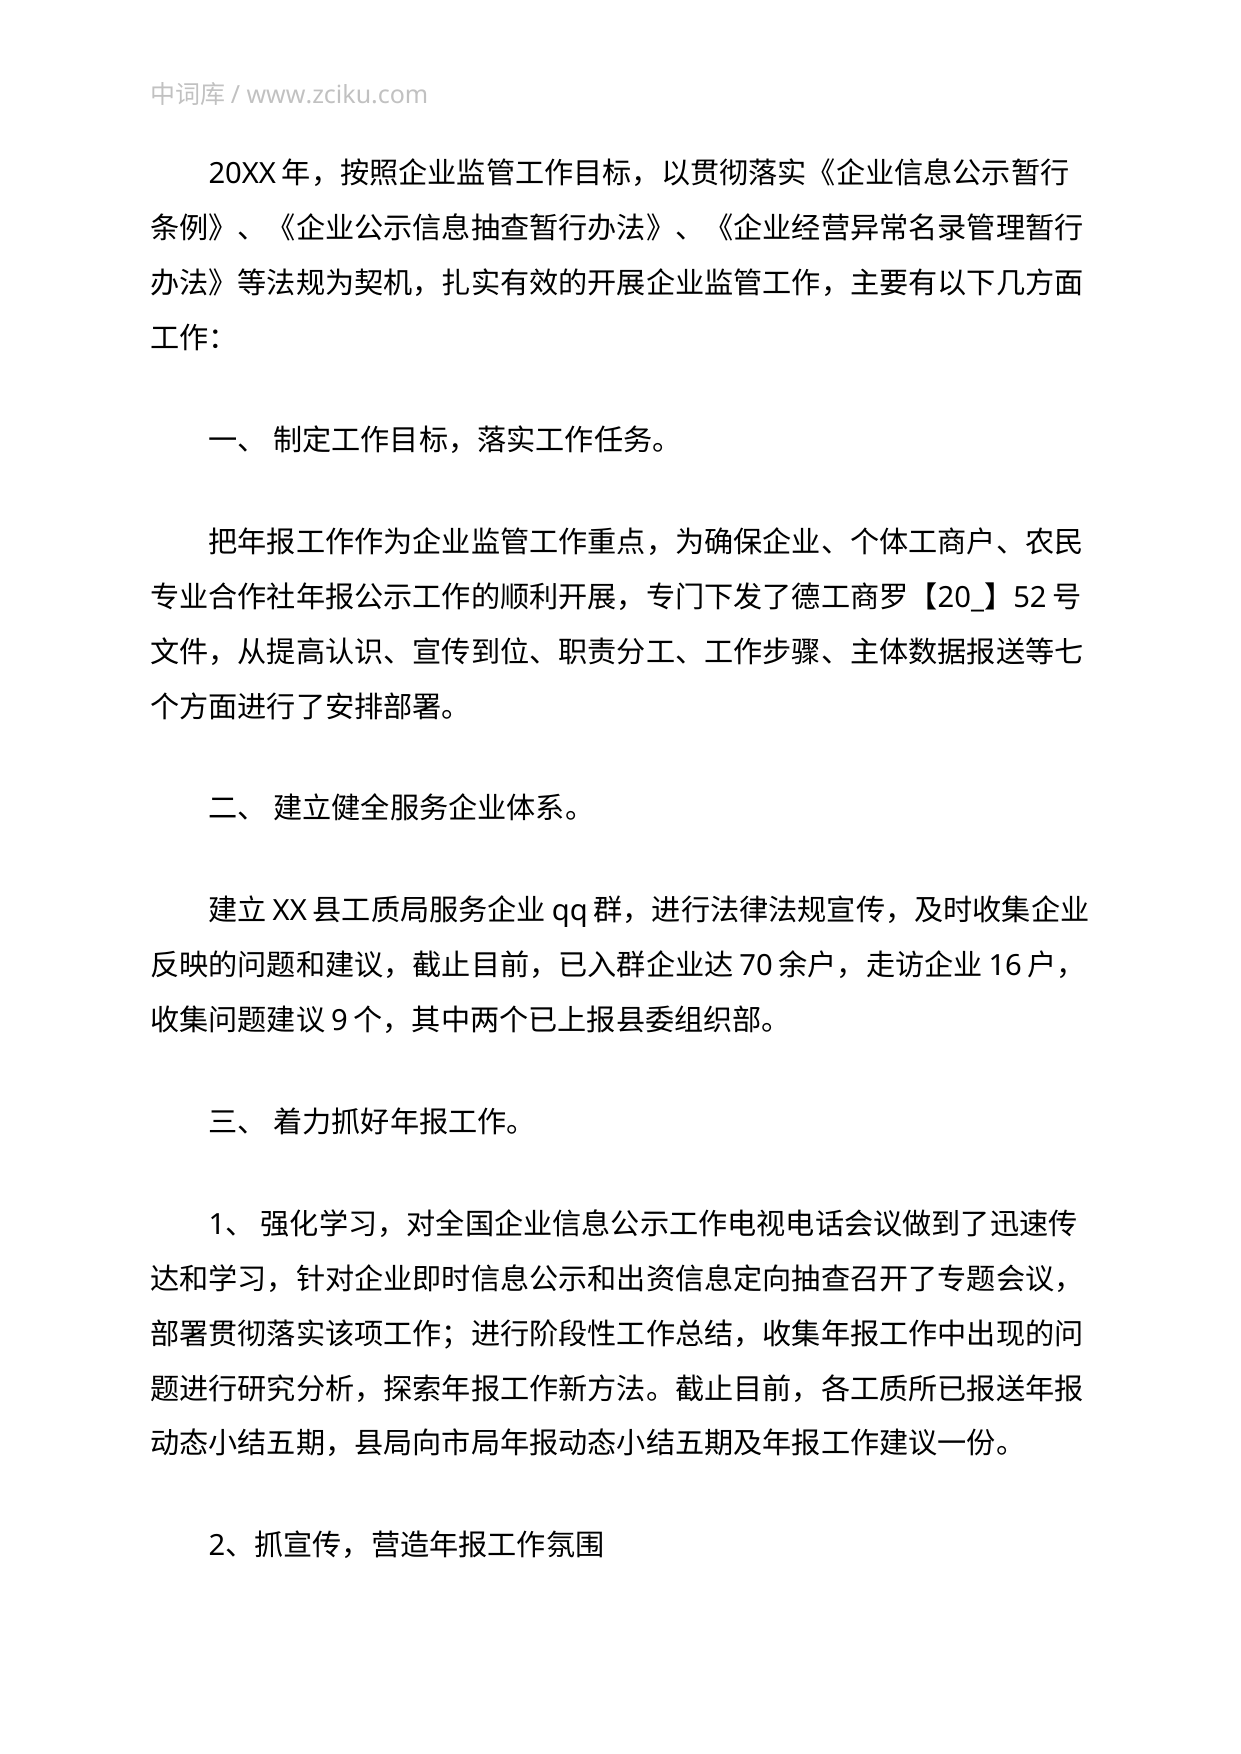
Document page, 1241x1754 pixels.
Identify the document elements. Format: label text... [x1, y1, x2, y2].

text 三、 着力抓好年报工作。 [150, 1099, 1090, 1141]
text 二、 建立健全服务企业体系。 [150, 785, 1090, 827]
text 1、 强化学习，对全国企业信息公示工作电视电话会议做到了迅速传达和学习，针对企业即时信息公示和出资信息定向抽查召开了专题会议，部署贯彻落实该项工作；进行阶段性工作总结，收集年报工作中出现的问题进行研究分析，探索年报工作新方法。截止目前，各工质所已报送年报动态小结五期，县局向市局年报动态小结五期及年报工作建议一份。 [150, 1200, 1090, 1462]
text 把年报工作作为企业监管工作重点，为确保企业、个体工商户、农民专业合作社年报公示工作的顺利开展，专门下发了德工商罗【20_】52号文件，从提高认识、宣传到位、职责分工、工作步骤、主体数据报送等七个方面进行了安排部署。 [150, 518, 1090, 725]
text 20XX年，按照企业监管工作目标，以贯彻落实《企业信息公示暂行条例》、《企业公示信息抽查暂行办法》、《企业经营异常名录管理暂行办法》等法规为契机，扎实有效的开展企业监管工作，主要有以下几方面工作： [150, 150, 1090, 357]
text 建立XX县工质局服务企业qq群，进行法律法规宣传，及时收集企业反映的问题和建议，截止目前，已入群企业达70余户，走访企业16户，收集问题建议9个，其中两个已上报县委组织部。 [150, 887, 1090, 1039]
text 一、 制定工作目标，落实工作任务。 [150, 417, 1090, 459]
text 2、抓宣传，营造年报工作氛围 [150, 1522, 1090, 1564]
